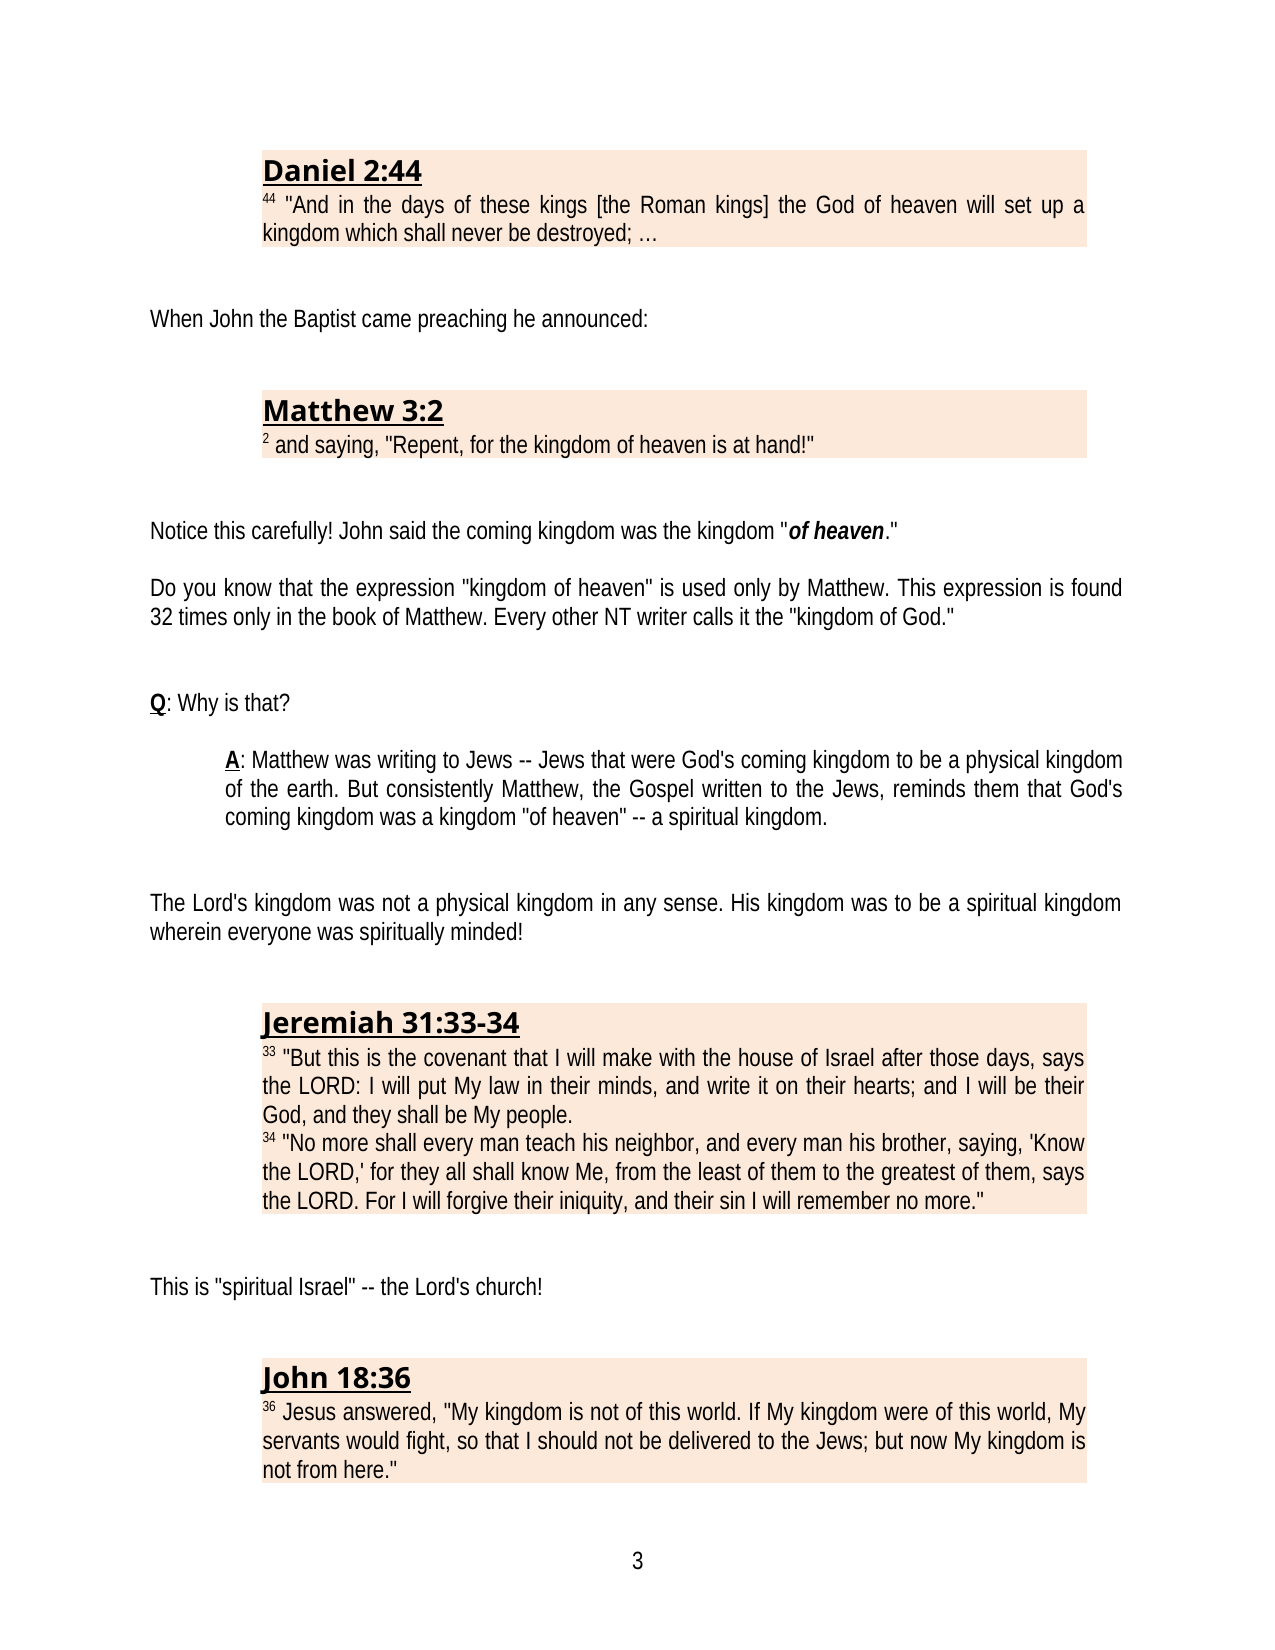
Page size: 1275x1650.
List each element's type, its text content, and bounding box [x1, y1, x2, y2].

text Daniel 2:44 [262, 150, 1087, 190]
text 34 "No more shall every man teach his neighbor, and every man his brother, saying, 'Know the LORD,' for they all shall know Me, from the least of them to the greatest of them, says the LORD. For I will forgive their iniquity, and their sin I will remember no more." [262, 1128, 1087, 1214]
text 44 "And in the days of these kings [the Roman kings] the God of heaven will set up a kingdom which shall never be destroyed; … [262, 190, 1087, 247]
text This is "spiritual Israel" -- the Lord's church! [150, 1272, 1125, 1300]
text Jeremiah 31:33-34 [262, 1003, 1087, 1042]
text 2 and saying, "Repent, for the kingdom of heaven is at hand!" [262, 430, 1087, 458]
text When John the Baptist came preaching he announced: [150, 304, 1125, 333]
text The Lord's kingdom was not a physical kingdom in any sense. His kingdom was to be a spiritual kingdom wherein everyone was spiritually minded! [150, 888, 1125, 946]
text Do you know that the expression "kingdom of heaven" is used only by Matthew. This expression is found 32 times only in the book of Matthew. Every other NT writer calls it the "kingdom of God." [150, 573, 1125, 630]
text 36 Jesus answered, "My kingdom is not of this world. If My kingdom were of this world, My servants would fight, so that I should not be delivered to the Jews; but now My kingdom is not from here." [262, 1397, 1087, 1483]
text John 18:36 [262, 1358, 1087, 1397]
text Notice this carefully! John said the coming kingdom was the kingdom "of heaven." [150, 516, 1125, 544]
text Matthew 3:2 [262, 390, 1087, 430]
text Q: Why is that? [150, 688, 1125, 716]
text 33 "But this is the covenant that I will make with the house of Israel after those days, says the LORD: I will put My law in their minds, and write it on their hearts; and I will be their God, and they shall be My people. [262, 1042, 1087, 1128]
text A: Matthew was writing to Jews -- Jews that were God's coming kingdom to be a physical kingdom of the earth. But consistently Matthew, the Gospel written to the Jews, reminds them that God's coming kingdom was a kingdom "of heaven" -- a spiritual kingdom. [225, 745, 1125, 831]
